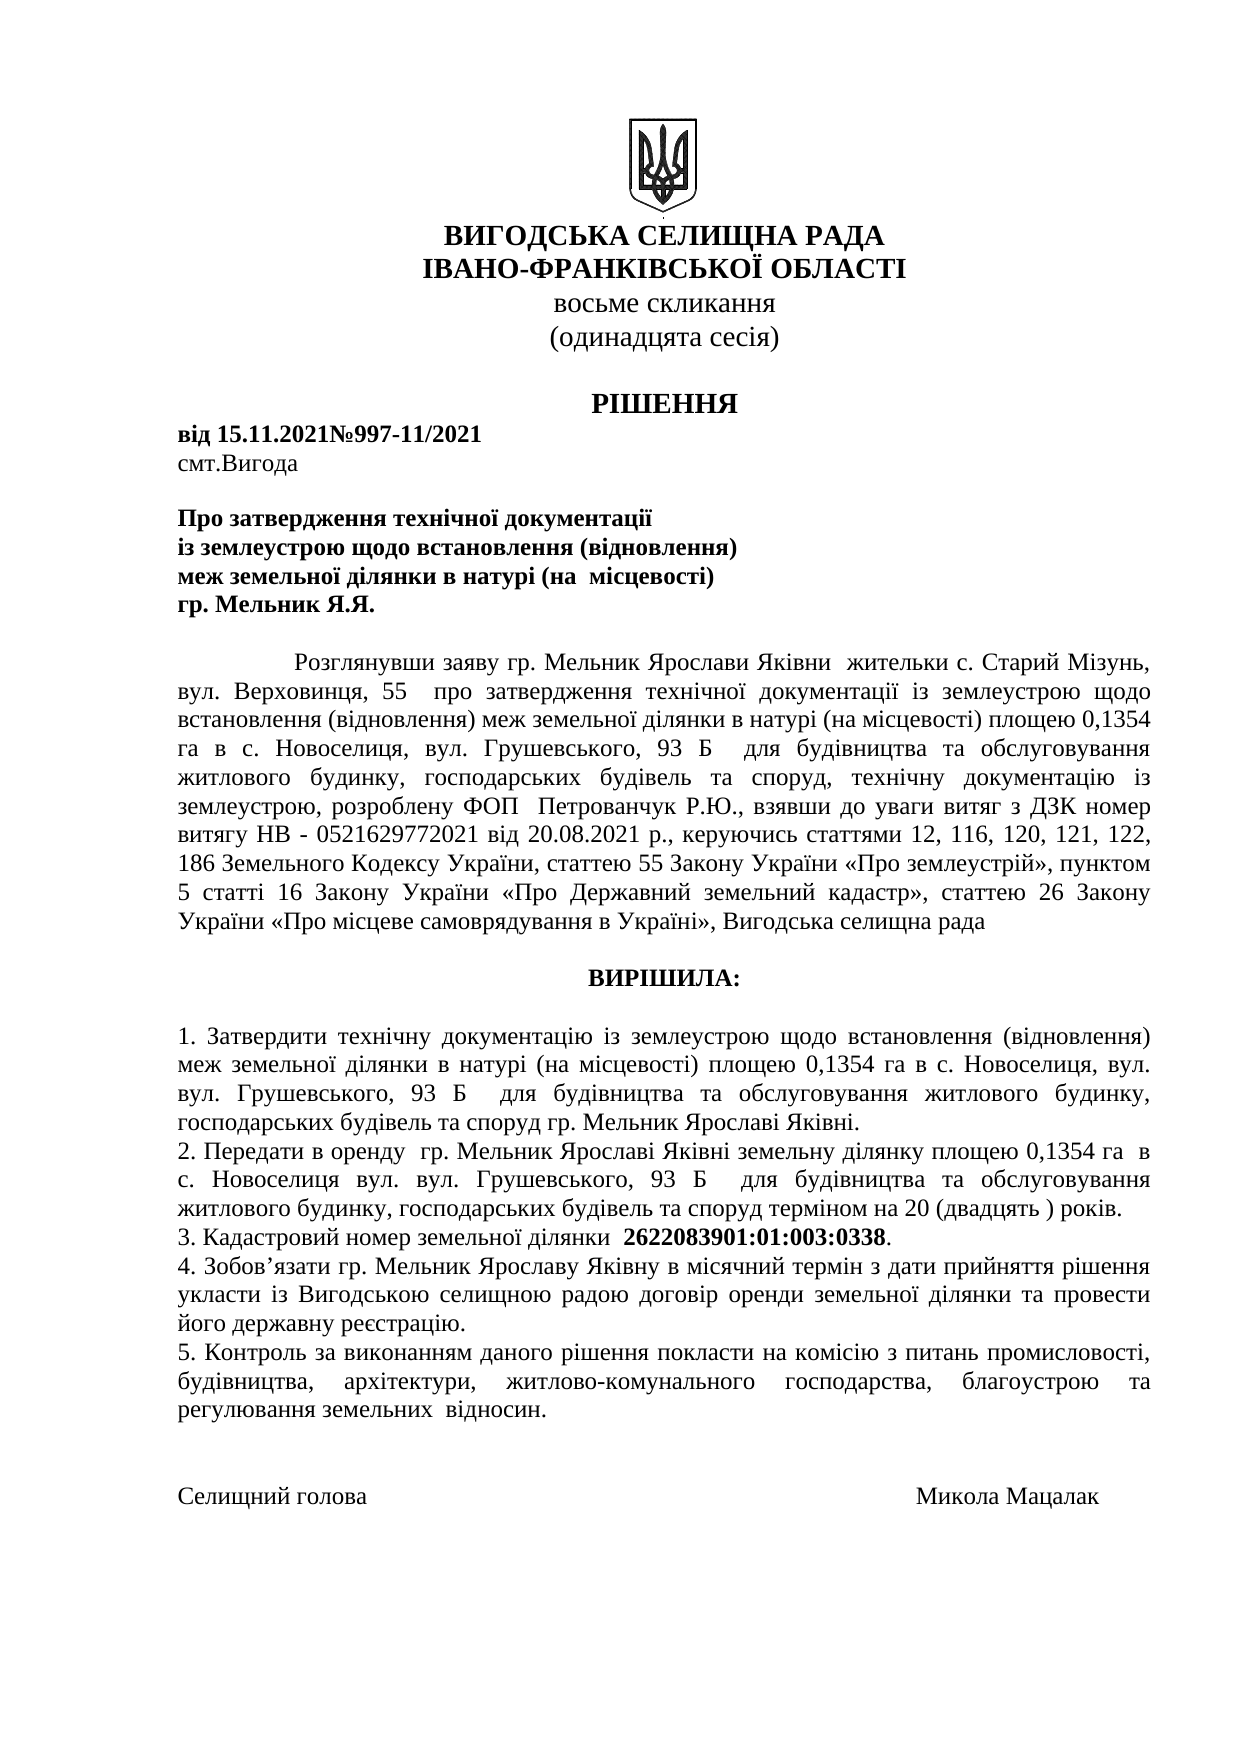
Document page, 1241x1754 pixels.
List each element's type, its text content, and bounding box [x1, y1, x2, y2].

text 4. Зобов’язати гр. Мельник Ярославу Яківну в місячний термін з дати прийняття рішення укласти із Вигодською селищною радою договір оренди земельної ділянки та провести його державну реєстрацію. [177, 1251, 1152, 1337]
text гр. Мельник Я.Я. [177, 589, 1152, 618]
text 1. Затвердити технічну документацію із землеустрою щодо встановлення (відновлення) меж земельної ділянки в натурі (на місцевості) площею 0,1354 га в с. Новоселиця, вул. вул. Грушевського, 93 Б для будівництва та обслуговування житлового будинку, господарських будівель та споруд гр. Мельник Ярославі Яківні. [177, 1021, 1152, 1136]
text 5. Контроль за виконанням даного рішення покласти на комісію з питань промисловості, будівництва, архітектури, житлово-комунального господарства, благоустрою та регулювання земельних відносин. [177, 1337, 1152, 1423]
text смт.Вигода [177, 448, 1152, 477]
text Селищний голова Микола Мацалак [177, 1481, 1152, 1509]
text восьме скликання [177, 285, 1152, 319]
text РІШЕННЯ [177, 386, 1152, 419]
text від 15.11.2021№997-11/2021 [177, 419, 1152, 448]
text (одинадцята сесія) [177, 319, 1152, 352]
text із землеустрою щодо встановлення (відновлення) [177, 532, 1152, 561]
text ВИГОДСЬКА СЕЛИЩНА РАДА [177, 218, 1152, 252]
text меж земельної ділянки в натурі (на місцевості) [177, 561, 1152, 589]
text Про затвердження технічної документації [177, 503, 1152, 532]
text 3. Кадастровий номер земельної ділянки 2622083901:01:003:0338. [177, 1222, 1152, 1251]
text ВИРІШИЛА: [177, 963, 1152, 992]
text 2. Передати в оренду гр. Мельник Ярославі Яківні земельну ділянку площею 0,1354 га в с. Новоселиця вул. вул. Грушевського, 93 Б для будівництва та обслуговування житлового будинку, господарських будівель та споруд терміном на 20 (двадцять ) років. [177, 1136, 1152, 1222]
text Розглянувши заяву гр. Мельник Ярослави Яківни жительки с. Старий Мізунь, вул. Верховинця, 55 про затвердження технічної документації із землеустрою щодо встановлення (відновлення) меж земельної ділянки в натурі (на місцевості) площею 0,1354 га в с. Новоселиця, вул. Грушевського, 93 Б для будівництва та обслуговування житлового будинку, господарських будівель та споруд, технічну документацію із землеустрою, розроблену ФОП Петрованчук Р.Ю., взявши до уваги витяг з ДЗК номер витягу НВ - 0521629772021 від 20.08.2021 р., керуючись статтями 12, 116, 120, 121, 122, 186 Земельного Кодексу України, статтею 55 Закону України «Про землеустрій», пунктом 5 статті 16 Закону України «Про Державний земельний кадастр», статтею 26 Закону України «Про місцеве самоврядування в Україні», Вигодська селищна рада [177, 647, 1152, 934]
text ІВАНО-ФРАНКІВСЬКОЇ ОБЛАСТІ [177, 252, 1152, 285]
